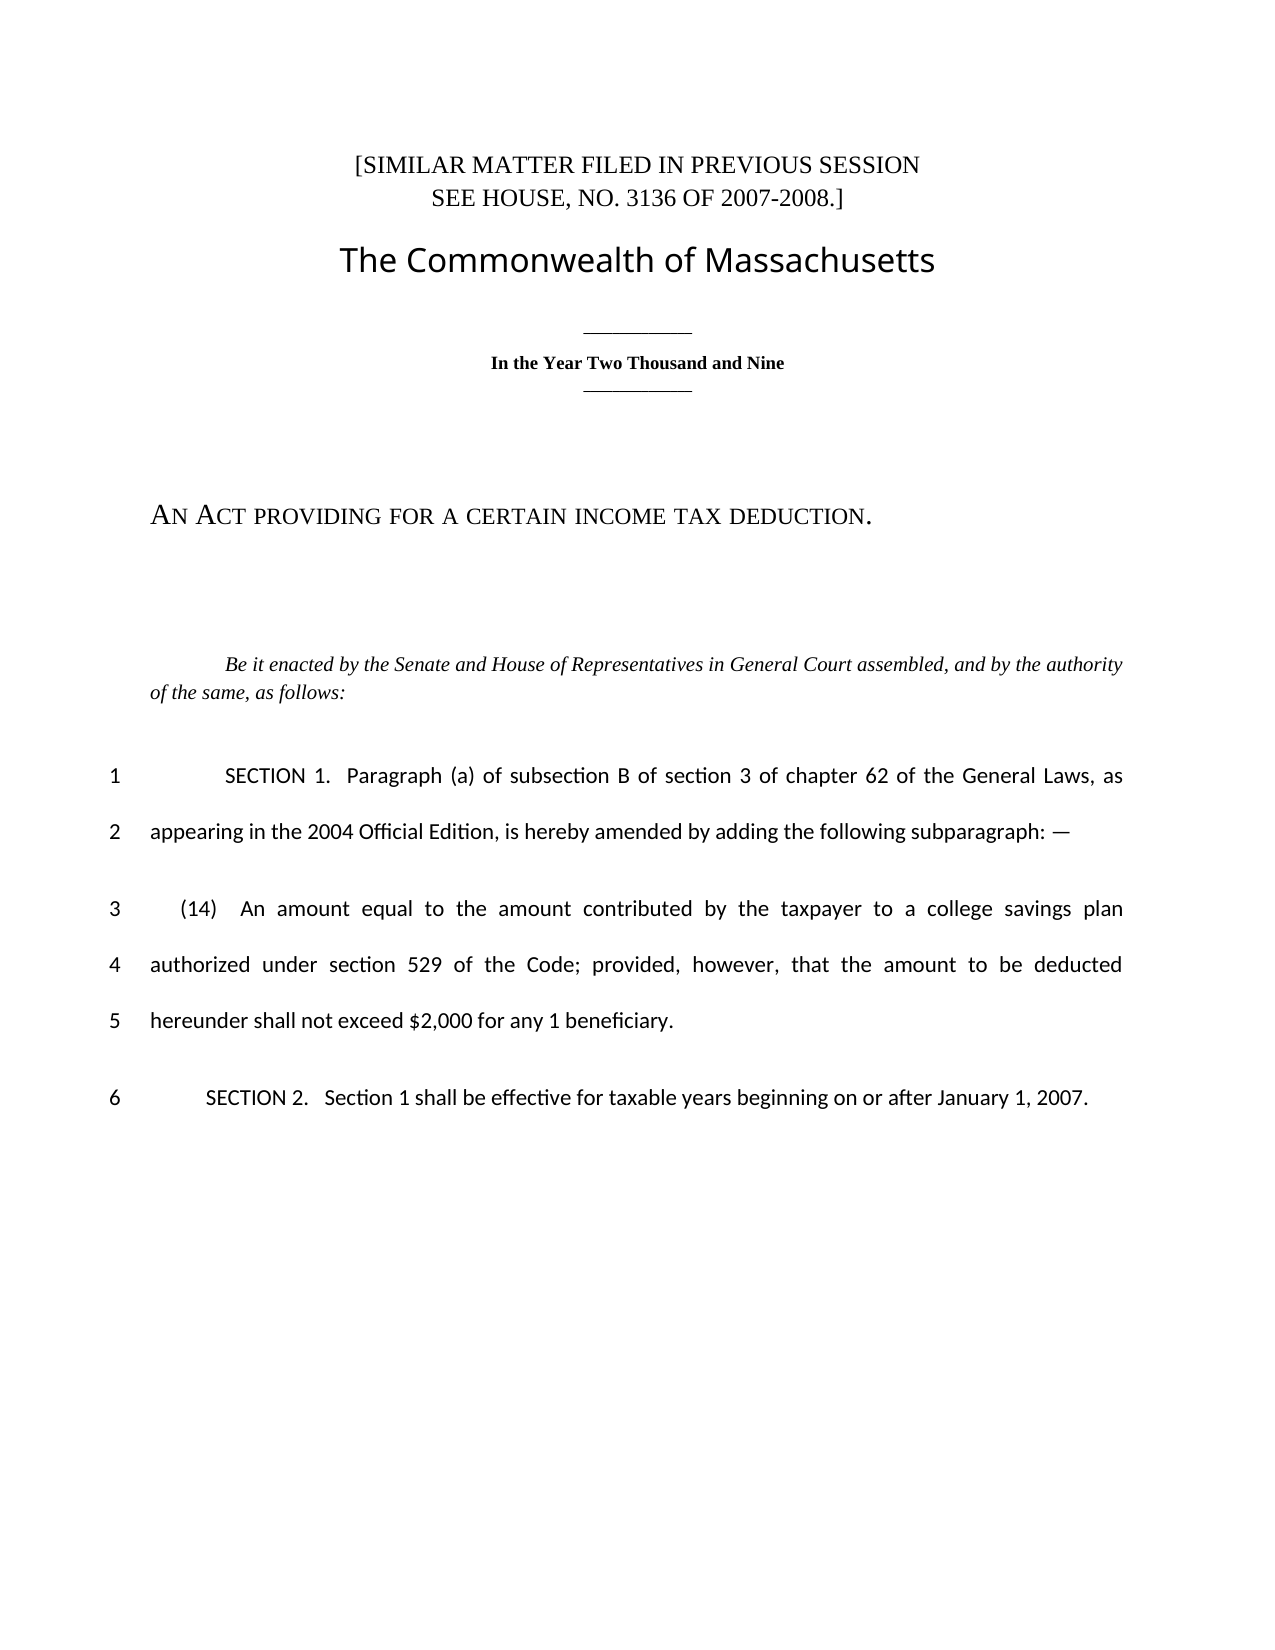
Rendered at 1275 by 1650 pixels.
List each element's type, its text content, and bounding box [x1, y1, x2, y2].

text In the Year Two Thousand and Nine [150, 352, 1125, 374]
text [SIMILAR MATTER FILED IN PREVIOUS SESSION SEE HOUSE, NO. 3136 OF 2007-2008.] [150, 150, 1125, 212]
text SECTION 1. Paragraph (a) of subsection B of section 3 of chapter 62 of the General Laws, as appearing in the 2004 Official Edition, is hereby amended by adding the following subparagraph: — [150, 761, 1125, 845]
text The Commonwealth of Massachusetts [150, 237, 1125, 314]
text Be it enacted by the Senate and House of Representatives in General Court assembled, and by the authority of the same, as follows: [150, 652, 1125, 736]
text (14) An amount equal to the amount contributed by the taxpayer to a college savings plan authorized under section 529 of the Code; provided, however, that the amount to be deducted hereunder shall not exceed $2,000 for any 1 beneficiary. [150, 894, 1125, 1034]
text _______________ [150, 377, 1125, 406]
text An Act providing for a certain income tax deduction. [150, 497, 1125, 627]
text _______________ [150, 319, 1125, 348]
text SECTION 2. Section 1 shall be effective for taxable years beginning on or after . [150, 1083, 1125, 1111]
